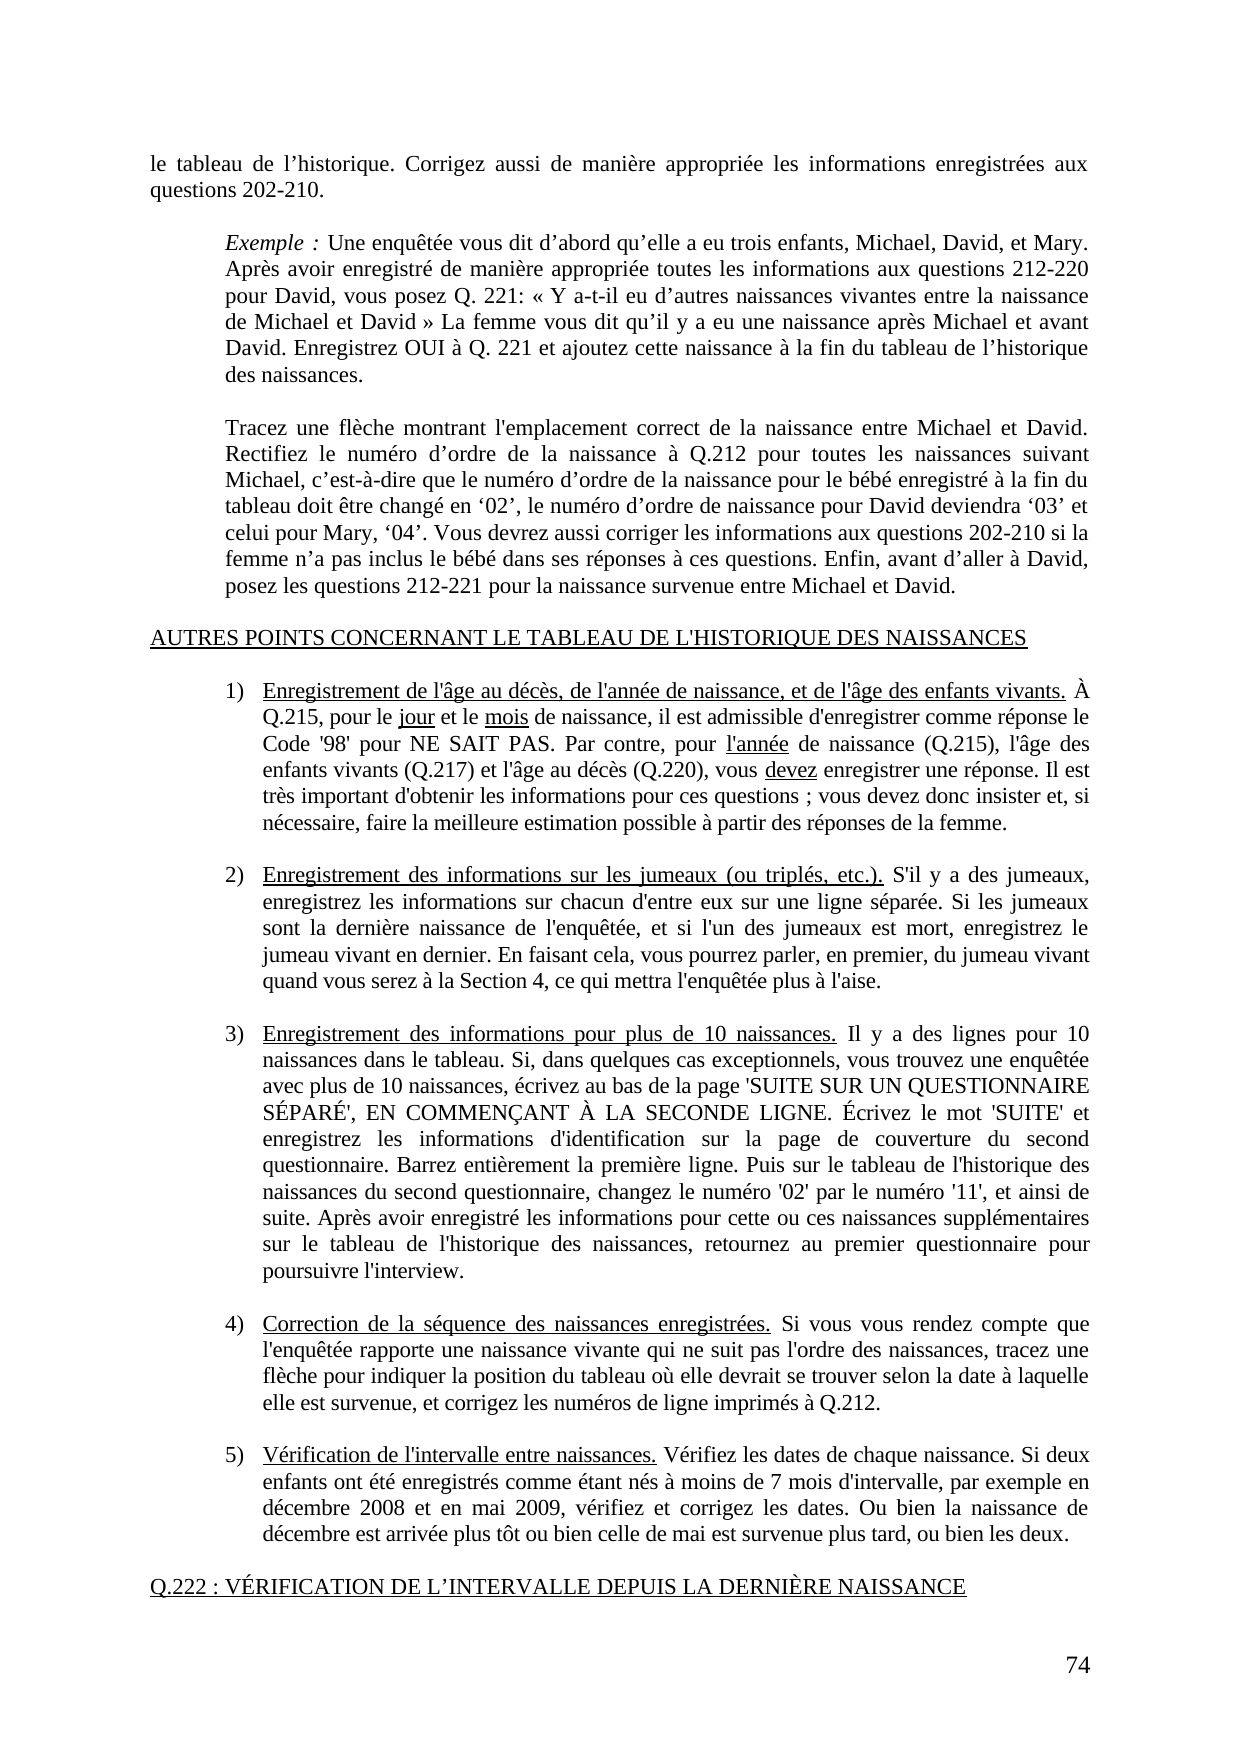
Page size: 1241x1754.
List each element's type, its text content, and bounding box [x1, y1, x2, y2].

text 4) Correction de la séquence des naissances enregistrées. Si vous vous rendez compte que l'enquêtée rapporte une naissance vivante qui ne suit pas l'ordre des naissances, tracez une flèche pour indiquer la position du tableau où elle devrait se trouver selon la date à laquelle elle est survenue, et corrigez les numéros de ligne imprimés à Q.212. [225, 1309, 1090, 1415]
text 5) Vérification de l'intervalle entre naissances. Vérifiez les dates de chaque naissance. Si deux enfants ont été enregistrés comme étant nés à moins de 7 mois d'intervalle, par exemple en décembre 2008 et en mai 2009, vérifiez et corrigez les dates. Ou bien la naissance de décembre est arrivée plus tôt ou bien celle de mai est survenue plus tard, ou bien les deux. [225, 1441, 1090, 1547]
text 1) Enregistrement de l'âge au décès, de l'année de naissance, et de l'âge des enfants vivants. À Q.215, pour le jour et le mois de naissance, il est admissible d'enregistrer comme réponse le Code '98' pour NE SAIT PAS. Par contre, pour l'année de naissance (Q.215), l'âge des enfants vivants (Q.217) et l'âge au décès (Q.220), vous devez enregistrer une réponse. Il est très important d'obtenir les informations pour ces questions ; vous devez donc insister et, si nécessaire, faire la meilleure estimation possible à partir des réponses de la femme. [225, 677, 1090, 835]
text 3) Enregistrement des informations pour plus de 10 naissances. Il y a des lignes pour 10 naissances dans le tableau. Si, dans quelques cas exceptionnels, vous trouvez une enquêtée avec plus de 10 naissances, écrivez au bas de la page 'SUITE SUR UN QUESTIONNAIRE SÉPARÉ', EN COMMENÇANT À LA SECONDE LIGNE. Écrivez le mot 'SUITE' et enregistrez les informations d'identification sur la page de couverture du second questionnaire. Barrez entièrement la première ligne. Puis sur le tableau de l'historique des naissances du second questionnaire, changez le numéro '02' par le numéro '11', et ainsi de suite. Après avoir enregistré les informations pour cette ou ces naissances supplémentaires sur le tableau de l'historique des naissances, retournez au premier questionnaire pour poursuivre l'interview. [225, 1020, 1090, 1283]
text 2) Enregistrement des informations sur les jumeaux (ou triplés, etc.). S'il y a des jumeaux, enregistrez les informations sur chacun d'entre eux sur une ligne séparée. Si les jumeaux sont la dernière naissance de l'enquêtée, et si l'un des jumeaux est mort, enregistrez le jumeau vivant en dernier. En faisant cela, vous pourrez parler, en premier, du jumeau vivant quand vous serez à la Section 4, ce qui mettra l'enquêtée plus à l'aise. [225, 862, 1090, 993]
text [150, 150, 1090, 203]
text Q.222 : VÉRIFICATION DE L’INTERVALLE DEPUIS LA DERNIÈRE NAISSANCE [150, 1573, 1090, 1599]
text Tracez une flèche montrant l'emplacement correct de la naissance entre Michael et David. Rectifiez le numéro d’ordre de la naissance à Q.212 pour toutes les naissances suivant Michael, c’est-à-dire que le numéro d’ordre de la naissance pour le bébé enregistré à la fin du tableau doit être changé en ‘02’, le numéro d’ordre de naissance pour David deviendra ‘03’ et celui pour Mary, ‘04’. Vous devrez aussi corriger les informations aux questions 202-210 si la femme n’a pas inclus le bébé dans ses réponses à ces questions. Enfin, avant d’aller à David, posez les questions 212-221 pour la naissance survenue entre Michael et David. [225, 413, 1090, 598]
text Exemple : Une enquêtée vous dit d’abord qu’elle a eu trois enfants, Michael, David, et Mary. Après avoir enregistré de manière appropriée toutes les informations aux questions 212-220 pour David, vous posez Q. 221: « Y a-t-il eu d’autres naissances vivantes entre la naissance de Michael et David » La femme vous dit qu’il y a eu une naissance après Michael et avant David. Enregistrez OUI à Q. 221 et ajoutez cette naissance à la fin du tableau de l’historique des naissances. [225, 229, 1090, 387]
text AUTRES POINTS CONCERNANT LE TABLEAU DE L'HISTORIQUE DES NAISSANCES [150, 624, 1090, 651]
